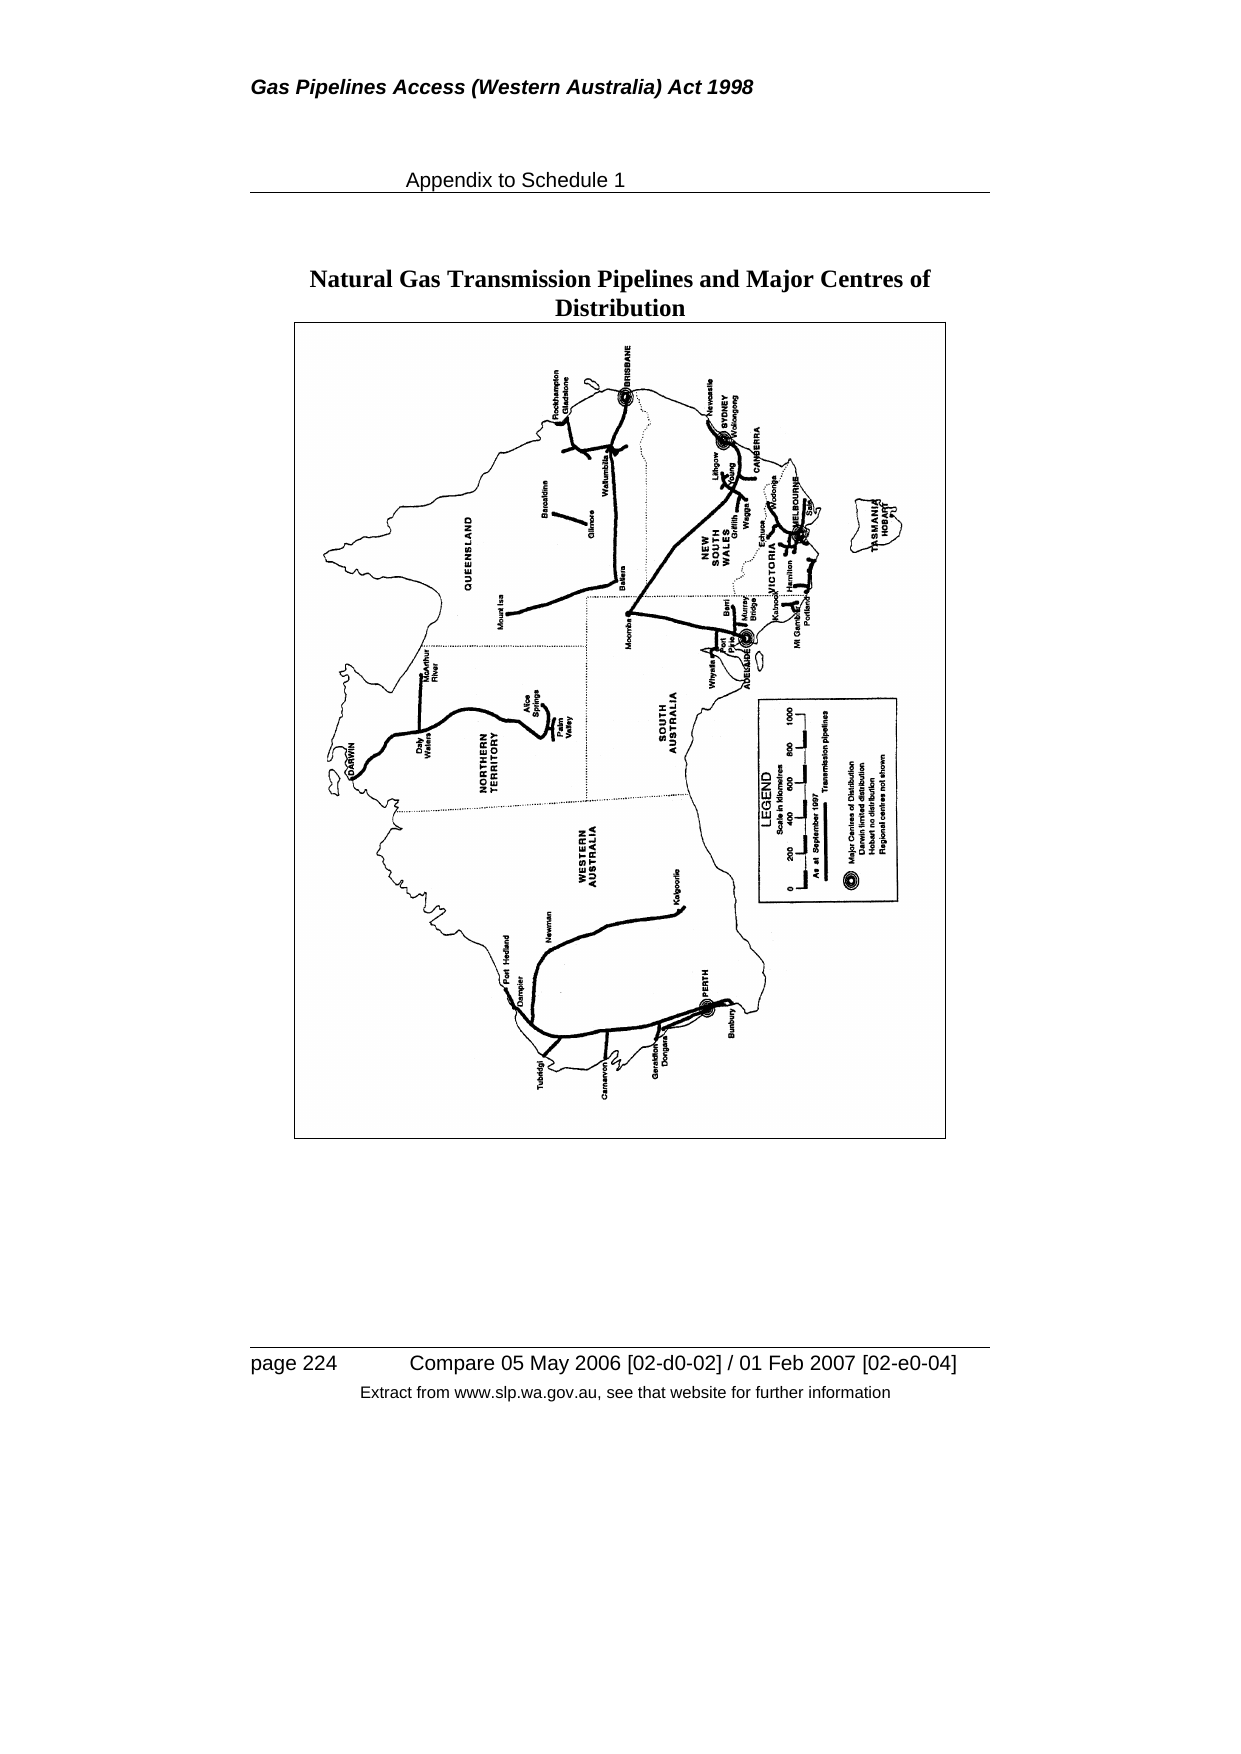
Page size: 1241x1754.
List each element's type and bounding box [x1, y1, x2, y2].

picture [295, 323, 945, 1138]
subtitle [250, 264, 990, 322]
